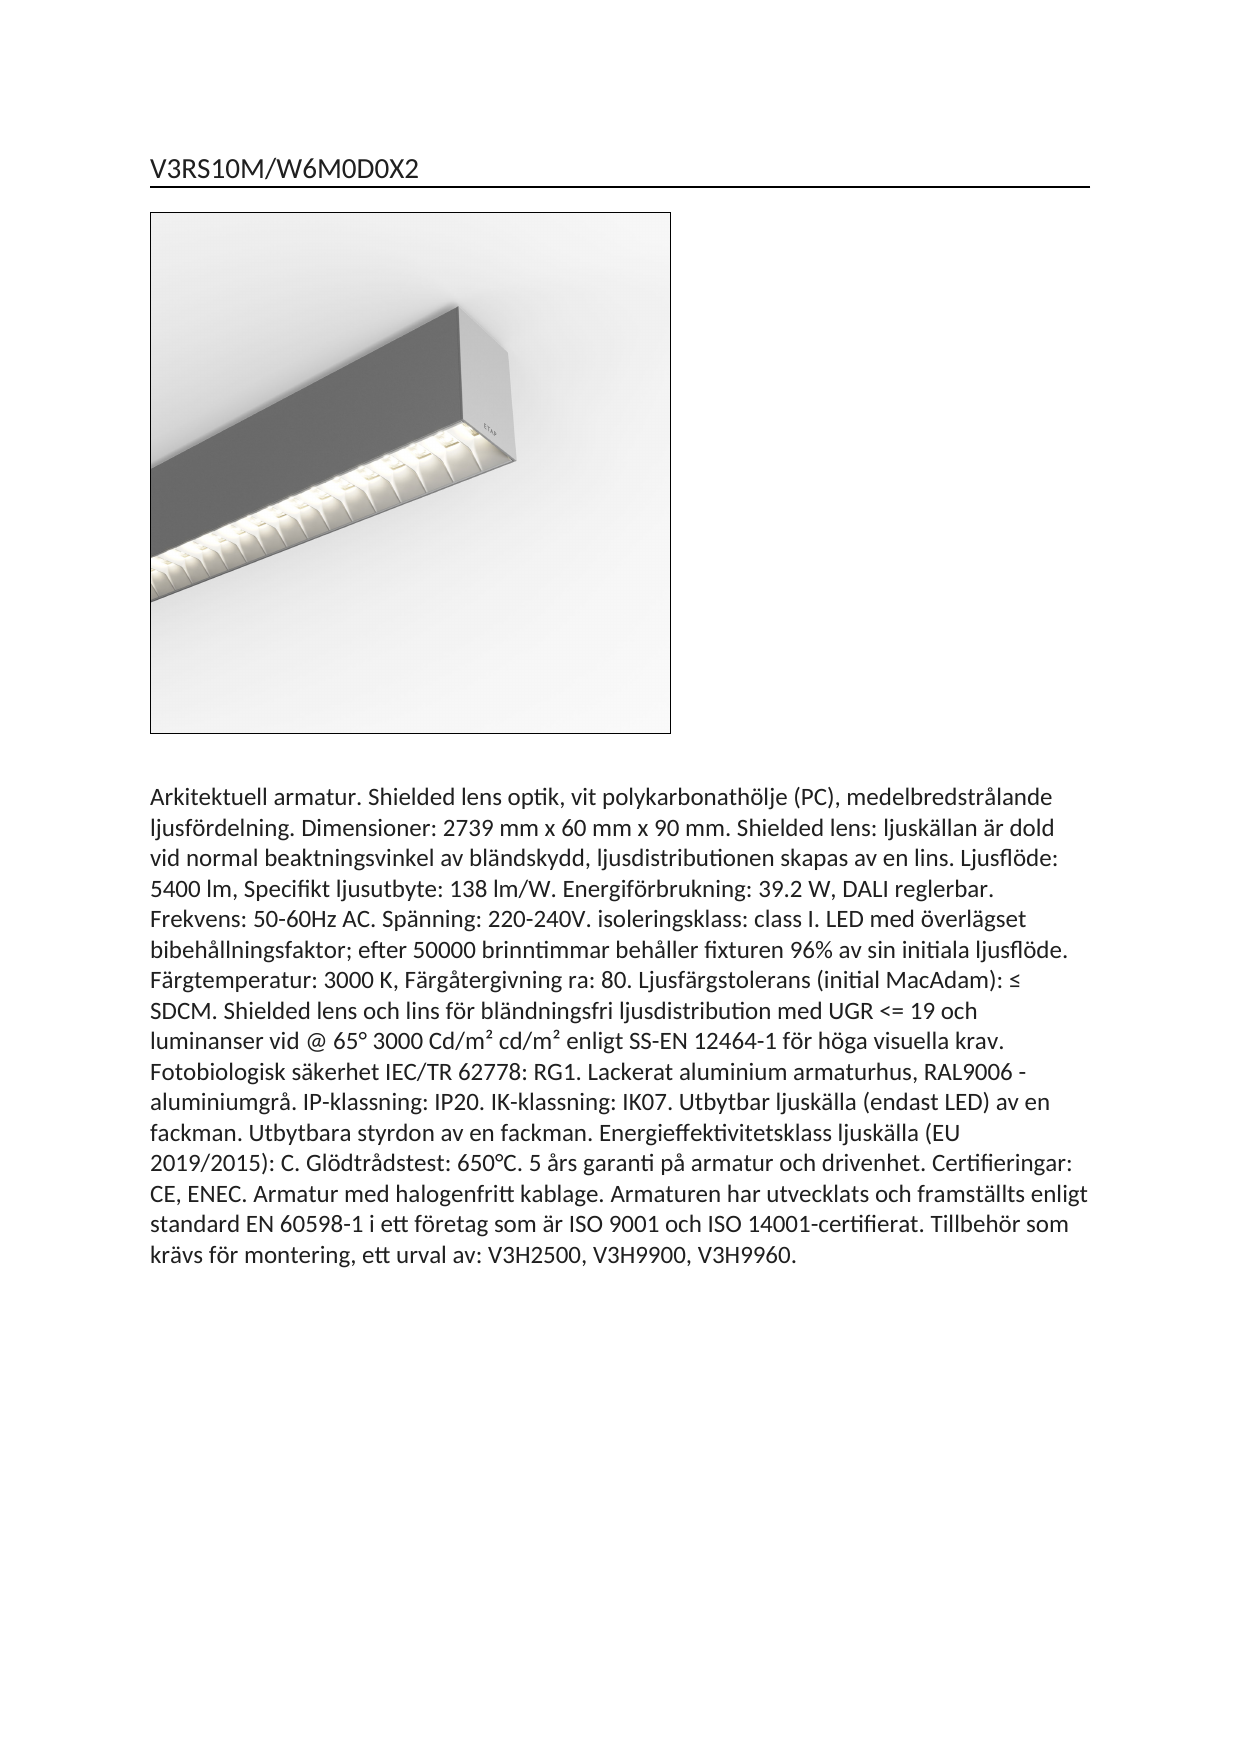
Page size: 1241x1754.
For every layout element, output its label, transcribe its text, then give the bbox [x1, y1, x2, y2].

text Arkitektuell armatur. Shielded lens optik, vit polykarbonathölje (PC), medelbredstrålande ljusfördelning. Dimensioner: 2739 mm x 60 mm x 90 mm. Shielded lens: ljuskällan är dold vid normal beaktningsvinkel av bländskydd, ljusdistributionen skapas av en lins. Ljusflöde: 5400 lm, Specifikt ljusutbyte: 138 lm/W. Energiförbrukning: 39.2 W, DALI reglerbar. Frekvens: 50-60Hz AC. Spänning: 220-240V. isoleringsklass: class I. LED med överlägset bibehållningsfaktor; efter 50000 brinntimmar behåller fixturen 96% av sin initiala ljusflöde. Färgtemperatur: 3000 K, Färgåtergivning ra: 80. Ljusfärgstolerans (initial MacAdam): ≤ SDCM. Shielded lens och lins för bländningsfri ljusdistribution med UGR <= 19 och luminanser vid @ 65° 3000 Cd/m² cd/m² enligt SS-EN 12464-1 för höga visuella krav. Fotobiologisk säkerhet IEC/TR 62778: RG1. Lackerat aluminium armaturhus, RAL9006 - aluminiumgrå. IP-klassning: IP20. IK-klassning: IK07. Utbytbar ljuskälla (endast LED) av en fackman. Utbytbara styrdon av en fackman. Energieffektivitetsklass ljuskälla (EU 2019/2015): C. Glödtrådstest: 650°C. 5 års garanti på armatur och drivenhet. Certifieringar: CE, ENEC. Armatur med halogenfritt kablage. Armaturen har utvecklats och framställts enligt standard EN 60598-1 i ett företag som är ISO 9001 och ISO 14001-certifierat. Tillbehör som krävs för montering, ett urval av: V3H2500, V3H9900, V3H9960. [150, 781, 1090, 1269]
picture [151, 213, 670, 733]
text V3RS10M/W6M0D0X2 [150, 150, 1090, 186]
